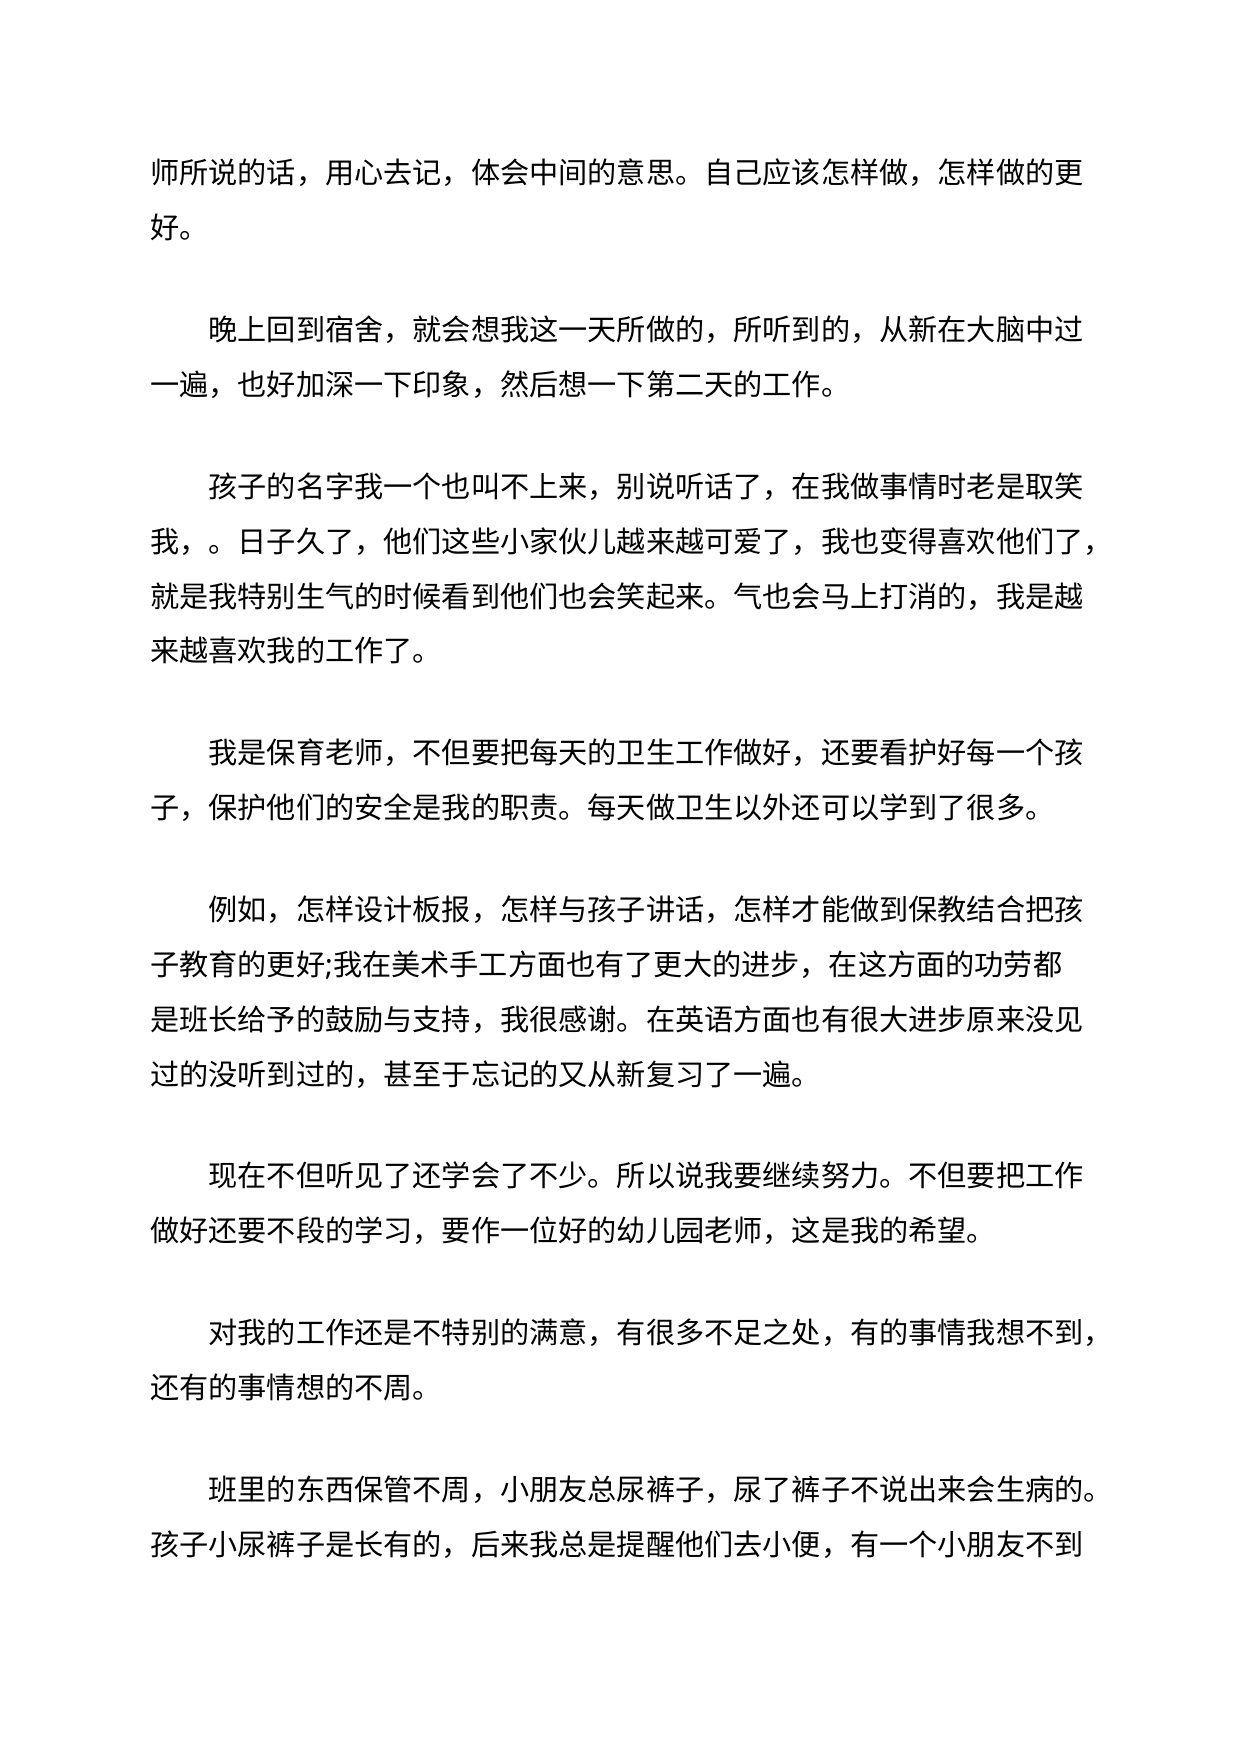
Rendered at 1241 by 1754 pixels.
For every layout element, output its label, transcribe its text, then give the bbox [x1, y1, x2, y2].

text 孩子的名字我一个也叫不上来，别说听话了，在我做事情时老是取笑我，。日子久了，他们这些小家伙儿越来越可爱了，我也变得喜欢他们了，就是我特别生气的时候看到他们也会笑起来。气也会马上打消的，我是越来越喜欢我的工作了。 [150, 463, 1090, 670]
text 晚上回到宿舍，就会想我这一天所做的，所听到的，从新在大脑中过一遍，也好加深一下印象，然后想一下第二天的工作。 [150, 307, 1090, 404]
text 我是保育老师，不但要把每天的卫生工作做好，还要看护好每一个孩子，保护他们的安全是我的职责。每天做卫生以外还可以学到了很多。 [150, 730, 1090, 827]
text 现在不但听见了还学会了不少。所以说我要继续努力。不但要把工作做好还要不段的学习，要作一位好的幼儿园老师，这是我的希望。 [150, 1153, 1090, 1250]
text 例如，怎样设计板报，怎样与孩子讲话，怎样才能做到保教结合把孩子教育的更好;我在美术手工方面也有了更大的进步，在这方面的功劳都是班长给予的鼓励与支持，我很感谢。在英语方面也有很大进步原来没见过的没听到过的，甚至于忘记的又从新复习了一遍。 [150, 886, 1090, 1093]
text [150, 150, 1090, 247]
text 对我的工作还是不特别的满意，有很多不足之处，有的事情我想不到，还有的事情想的不周。 [150, 1310, 1090, 1407]
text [150, 1466, 1090, 1563]
